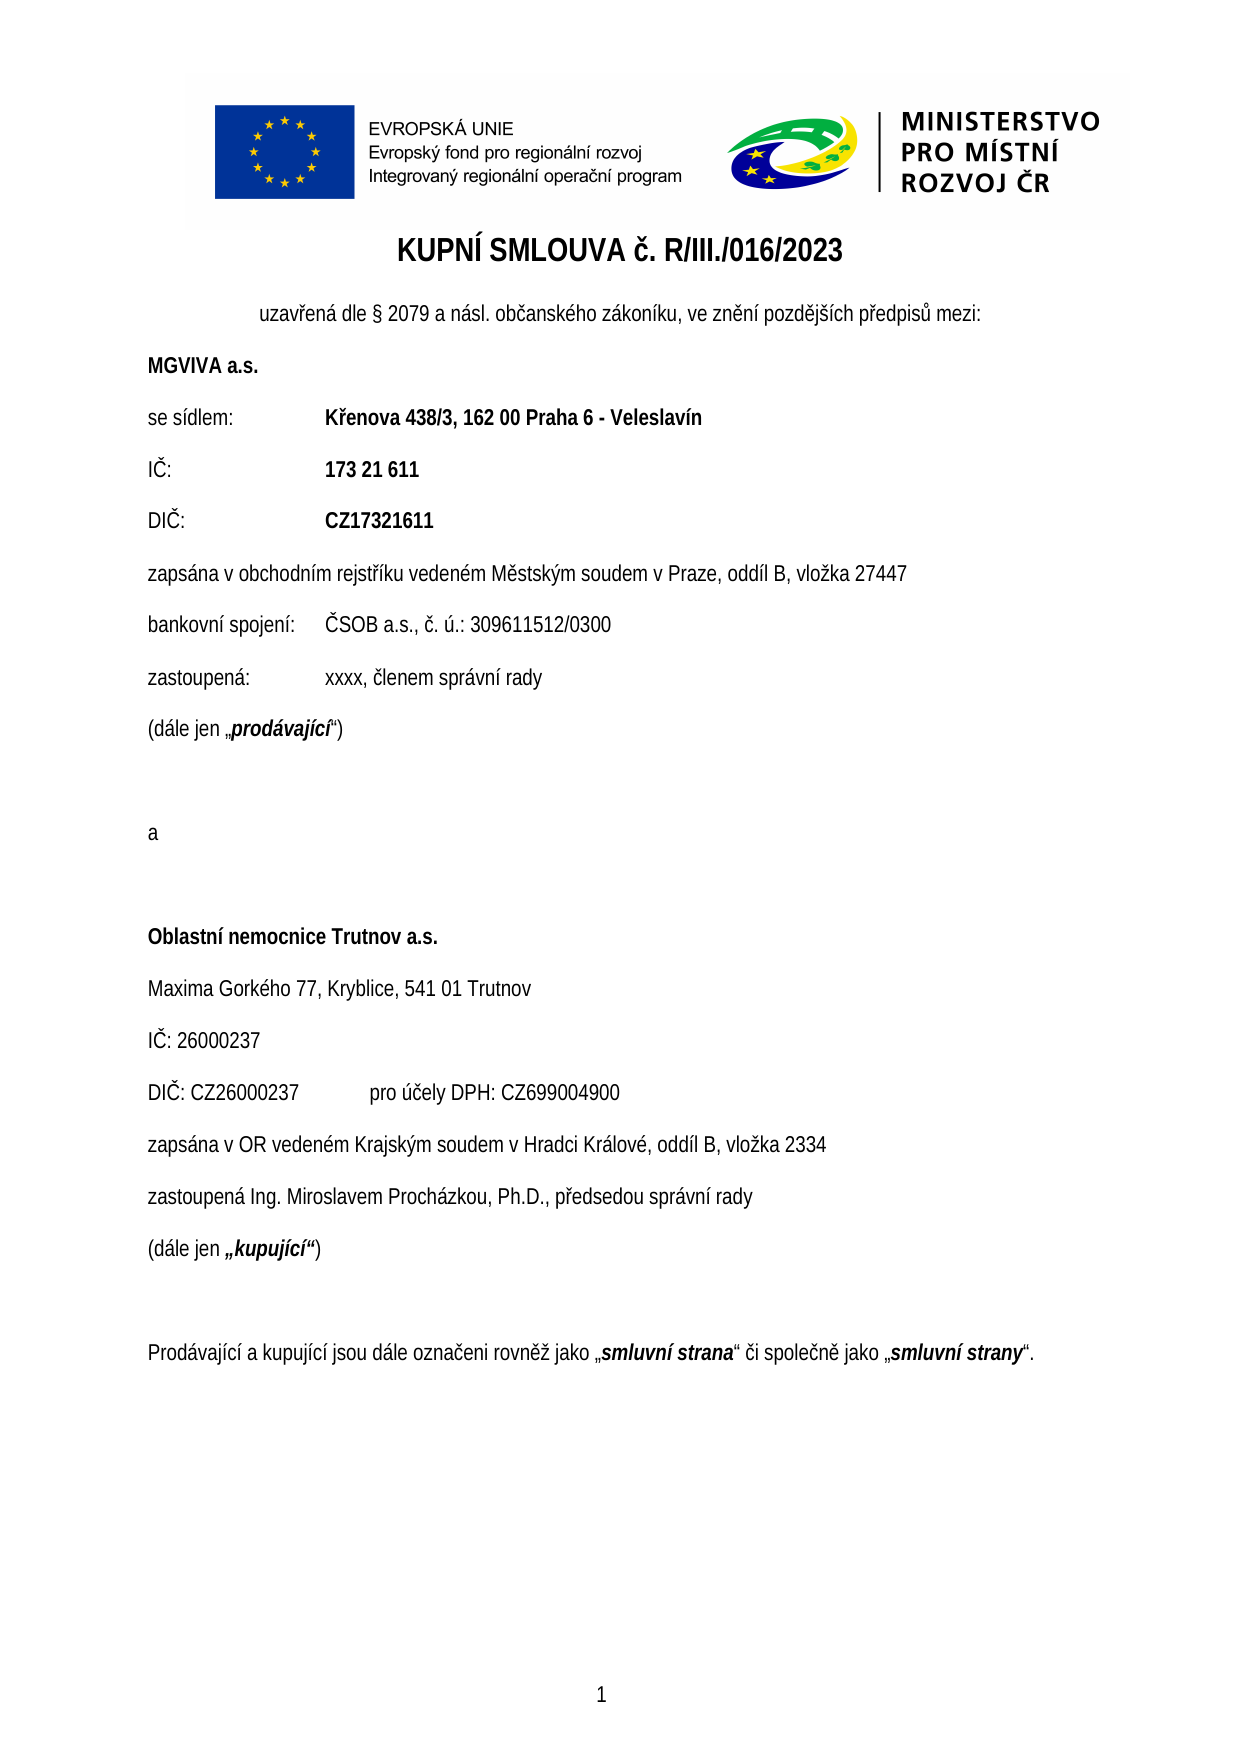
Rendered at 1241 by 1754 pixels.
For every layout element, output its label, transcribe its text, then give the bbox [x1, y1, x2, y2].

text (dále jen „kupující“) [148, 1235, 1092, 1262]
text zapsána v obchodním rejstříku vedeném Městským soudem v Praze, oddíl B, vložka 27447 [148, 559, 1092, 586]
text IČ: 26000237 [148, 1027, 1092, 1054]
text DIČ: CZ26000237 pro účely DPH: CZ699004900 [148, 1079, 1092, 1106]
text se sídlem: Křenova 438/3, 162 00 Praha 6 - Veleslavín [148, 403, 1092, 430]
text (dále jen „prodávající“) [148, 715, 1092, 742]
picture [184, 73, 1130, 230]
text bankovní spojení: ČSOB a.s., č. ú.: 309611512/0300 [148, 611, 1092, 638]
text uzavřená dle § 2079 a násl. občanského zákoníku, ve znění pozdějších předpisů mezi: [148, 299, 1092, 326]
text MGVIVA a.s. [148, 352, 1092, 378]
text zastoupená Ing. Miroslavem Procházkou, Ph.D., předsedou správní rady [148, 1183, 1092, 1209]
text DIČ: CZ17321611 [148, 507, 1092, 534]
text Maxima Gorkého 77, Kryblice, 541 01 Trutnov [148, 975, 1092, 1002]
subtitle KUPNÍ SMLOUVA č. R/III./016/2023 [148, 230, 1092, 268]
text a [148, 819, 1092, 846]
text zapsána v OR vedeném Krajským soudem v Hradci Králové, oddíl B, vložka 2334 [148, 1131, 1092, 1158]
text IČ: 173 21 611 [148, 456, 1092, 482]
text zastoupená: xxxx, členem správní rady [148, 663, 1092, 690]
text Oblastní nemocnice Trutnov a.s. [148, 923, 1092, 950]
text Prodávající a kupující jsou dále označeni rovněž jako „smluvní strana“ či společně jako „smluvní strany“. [148, 1339, 1092, 1366]
